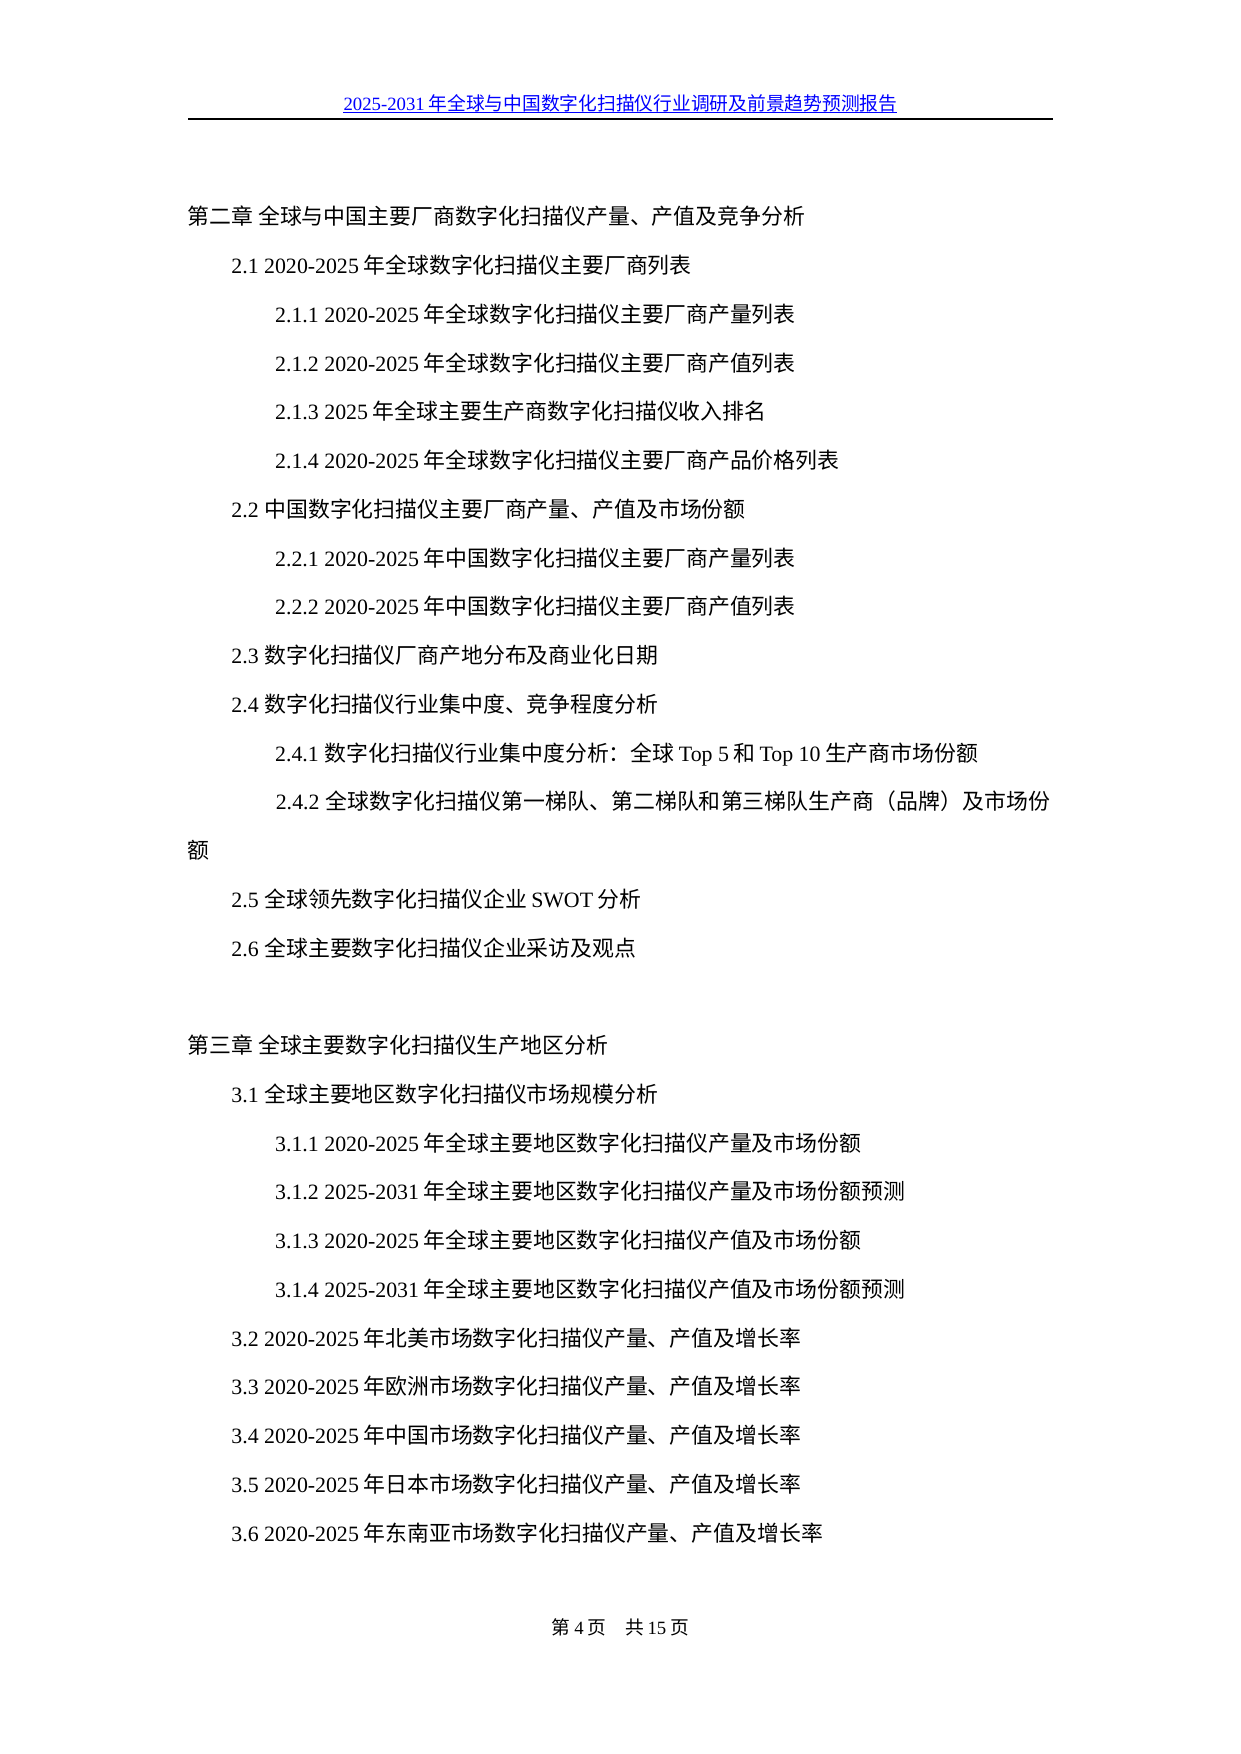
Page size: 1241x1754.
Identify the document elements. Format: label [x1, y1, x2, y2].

text [187, 150, 1053, 1548]
